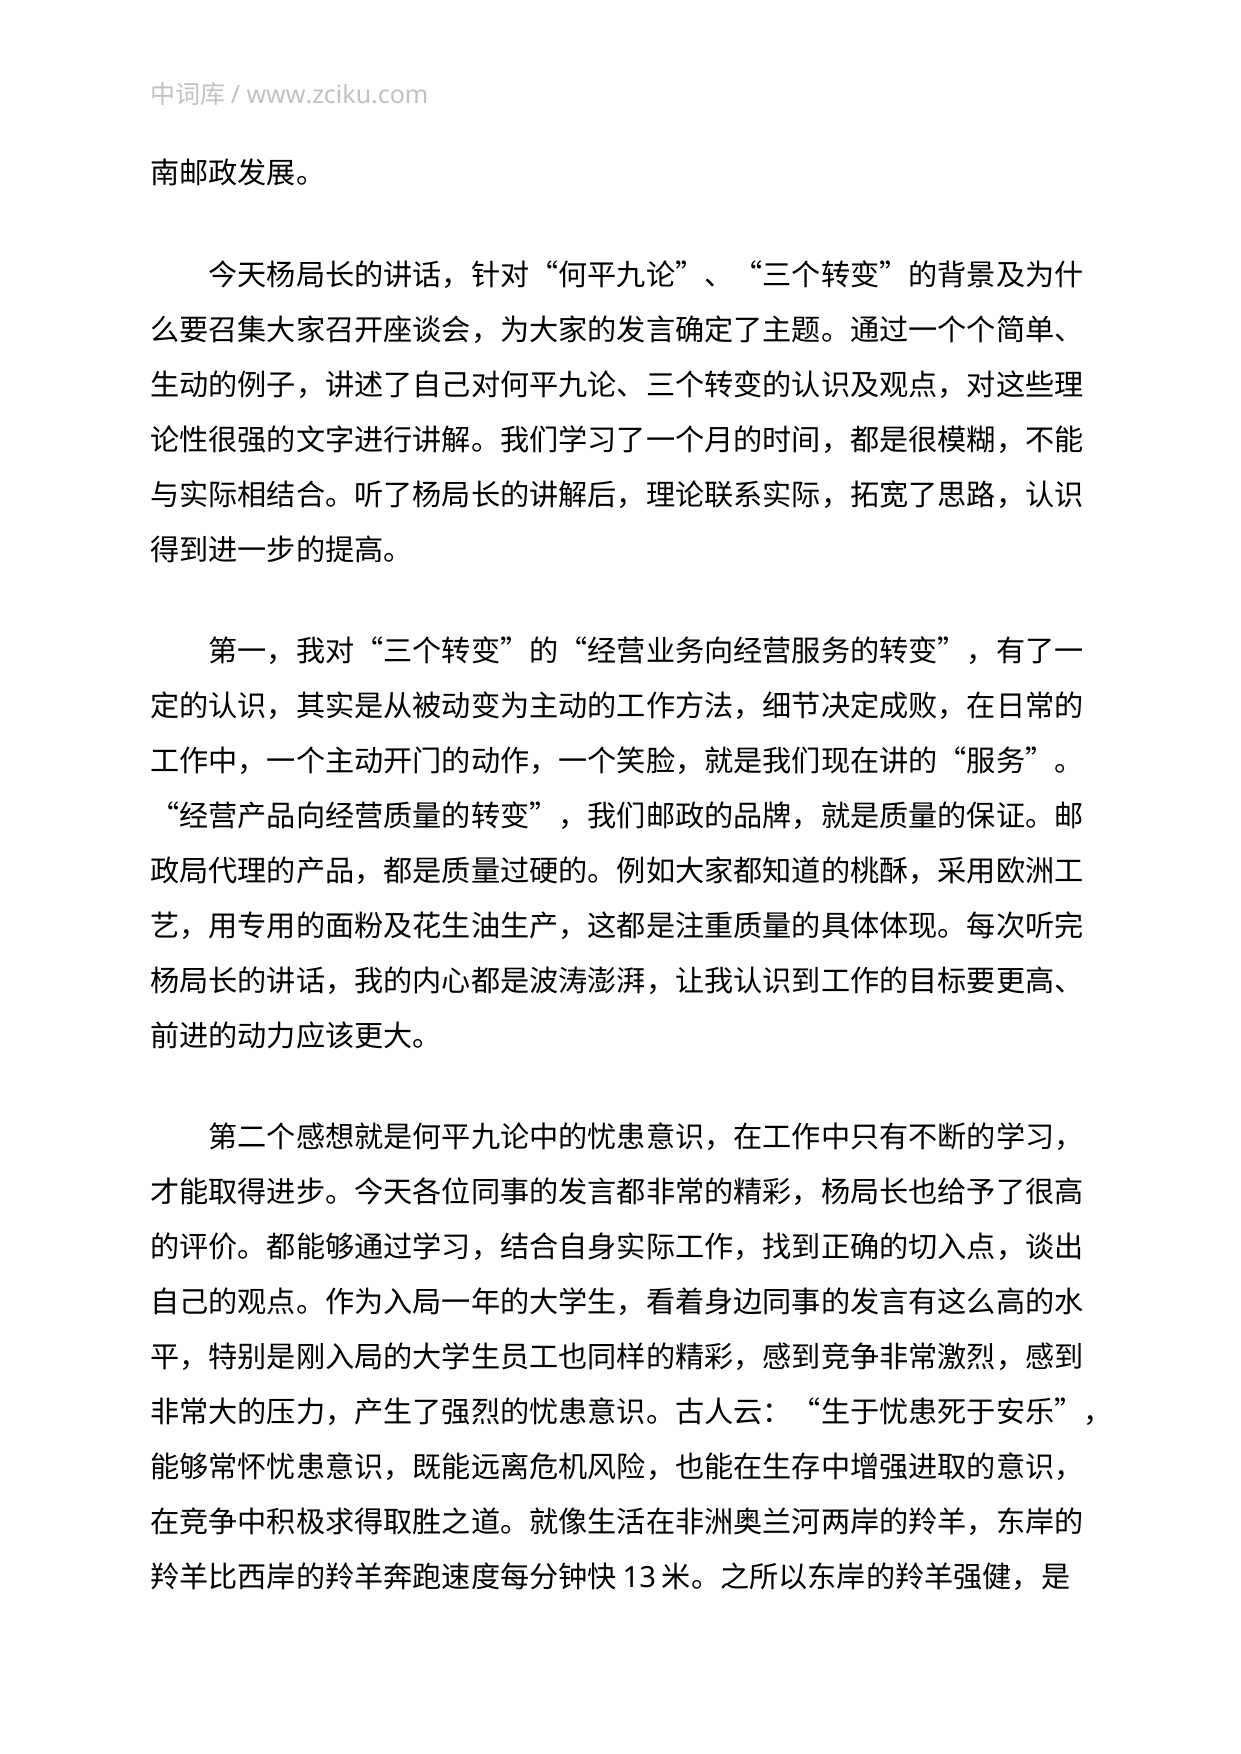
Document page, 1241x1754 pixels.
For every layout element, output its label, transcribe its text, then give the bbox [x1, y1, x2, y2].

text 第一，我对“三个转变”的“经营业务向经营服务的转变”，有了一定的认识，其实是从被动变为主动的工作方法，细节决定成败，在日常的工作中，一个主动开门的动作，一个笑脸，就是我们现在讲的“服务”。“经营产品向经营质量的转变”，我们邮政的品牌，就是质量的保证。邮政局代理的产品，都是质量过硬的。例如大家都知道的桃酥，采用欧洲工艺，用专用的面粉及花生油生产，这都是注重质量的具体体现。每次听完杨局长的讲话，我的内心都是波涛澎湃，让我认识到工作的目标要更高、前进的动力应该更大。 [150, 628, 1090, 1054]
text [150, 150, 1090, 192]
text 今天杨局长的讲话，针对“何平九论”、“三个转变”的背景及为什么要召集大家召开座谈会，为大家的发言确定了主题。通过一个个简单、生动的例子，讲述了自己对何平九论、三个转变的认识及观点，对这些理论性很强的文字进行讲解。我们学习了一个月的时间，都是很模糊，不能与实际相结合。听了杨局长的讲解后，理论联系实际，拓宽了思路，认识得到进一步的提高。 [150, 252, 1090, 568]
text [150, 1114, 1090, 1596]
